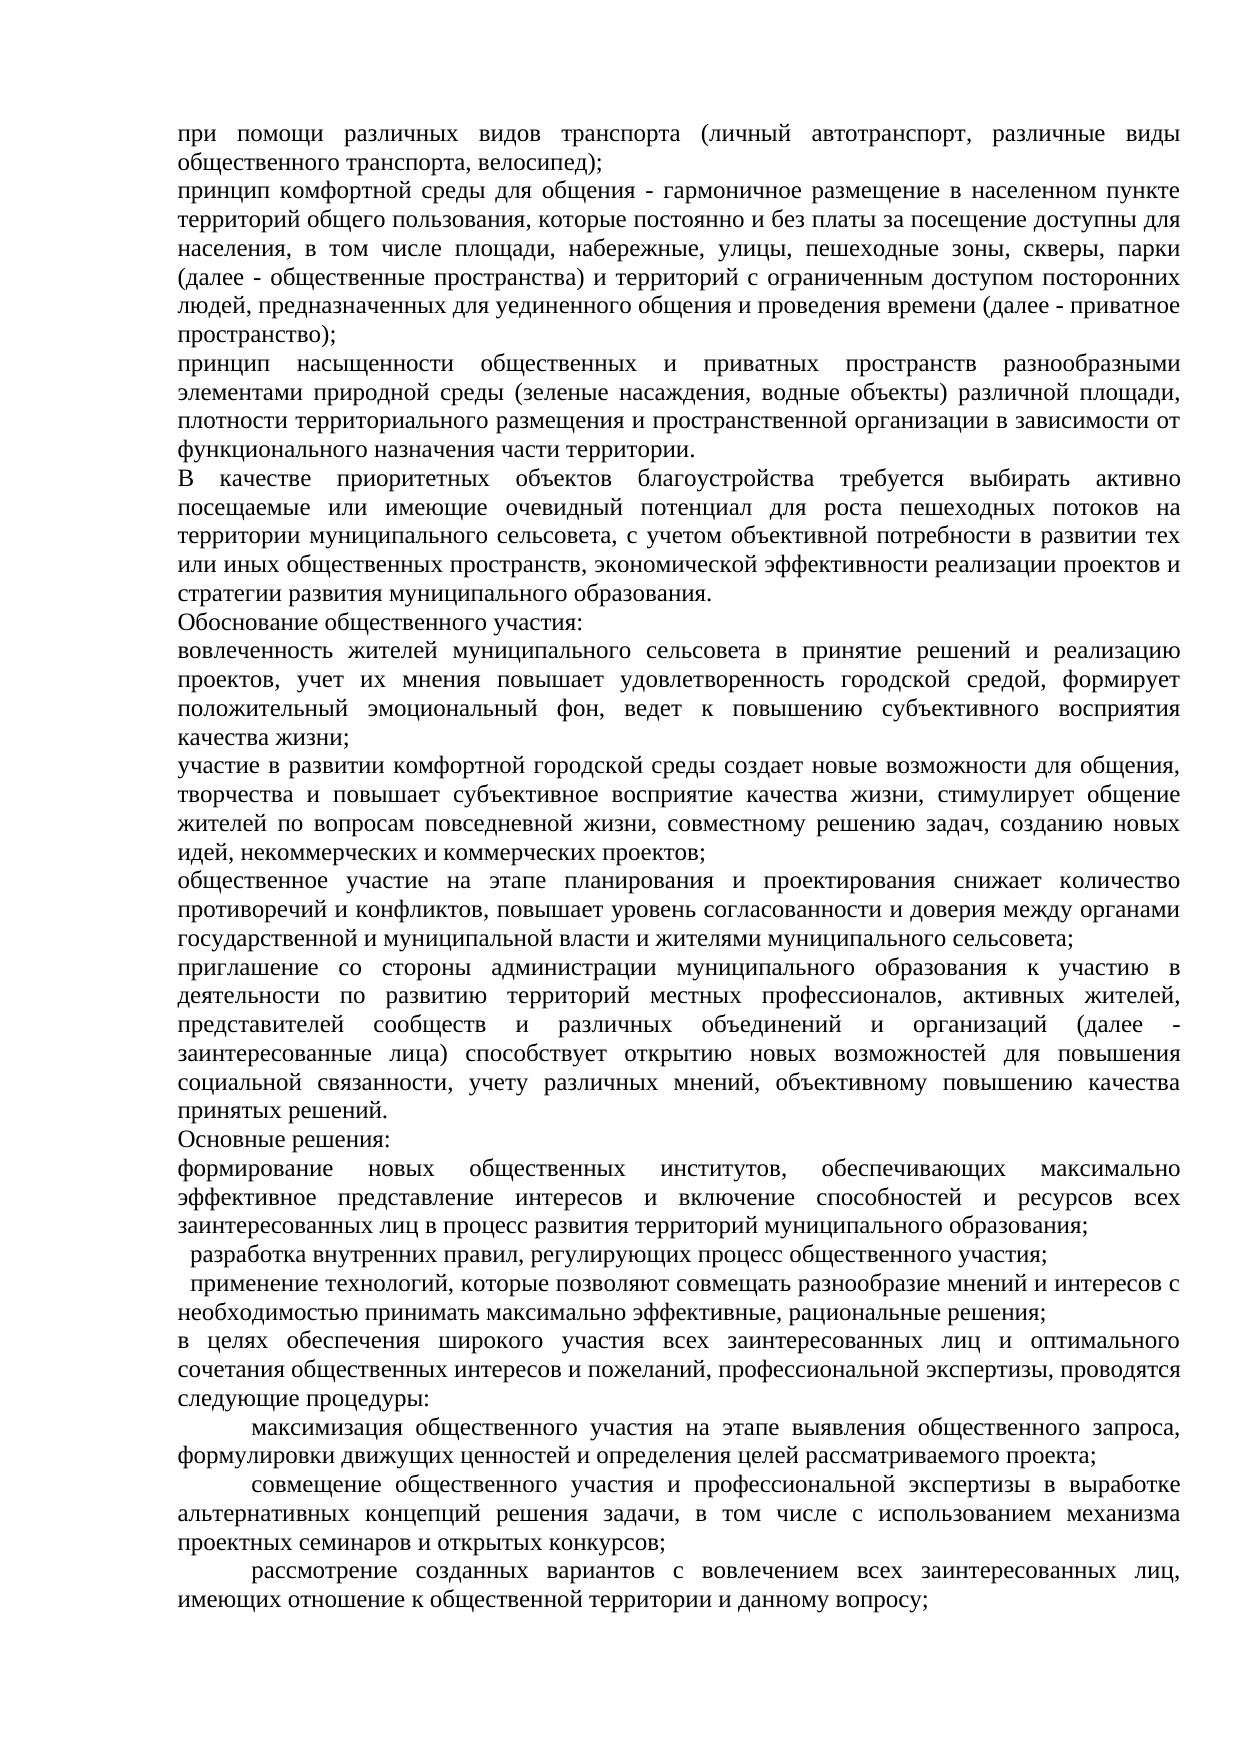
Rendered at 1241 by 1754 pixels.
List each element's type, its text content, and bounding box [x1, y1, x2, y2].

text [177, 118, 1181, 176]
text Обоснование общественного участия: [177, 607, 1181, 636]
text вовлеченность жителей муниципального сельсовета в принятие решений и реализацию проектов, учет их мнения повышает удовлетворенность городской средой, формирует положительный эмоциональный фон, ведет к повышению субъективного восприятия качества жизни; [177, 636, 1181, 751]
text максимизация общественного участия на этапе выявления общественного запроса, формулировки движущих ценностей и определения целей рассматриваемого проекта; [177, 1412, 1181, 1469]
text совмещение общественного участия и профессиональной экспертизы в выработке альтернативных концепций решения задачи, в том числе с использованием механизма проектных семинаров и открытых конкурсов; [177, 1469, 1181, 1556]
text приглашение со стороны администрации муниципального образования к участию в деятельности по развитию территорий местных профессионалов, активных жителей, представителей сообществ и различных объединений и организаций (далее - заинтересованные лица) способствует открытию новых возможностей для повышения социальной связанности, учету различных мнений, объективному повышению качества принятых решений. [177, 952, 1181, 1124]
text в целях обеспечения широкого участия всех заинтересованных лиц и оптимального сочетания общественных интересов и пожеланий, профессиональной экспертизы, проводятся следующие процедуры: [177, 1326, 1181, 1412]
text общественное участие на этапе планирования и проектирования снижает количество противоречий и конфликтов, повышает уровень согласованности и доверия между органами государственной и муниципальной власти и жителями муниципального сельсовета; [177, 866, 1181, 952]
text В качестве приоритетных объектов благоустройства требуется выбирать активно посещаемые или имеющие очевидный потенциал для роста пешеходных потоков на территории муниципального сельсовета, с учетом объективной потребности в развитии тех или иных общественных пространств, экономической эффективности реализации проектов и стратегии развития муниципального образования. [177, 463, 1181, 607]
text принцип комфортной среды для общения - гармоничное размещение в населенном пункте территорий общего пользования, которые постоянно и без платы за посещение доступны для населения, в том числе площади, набережные, улицы, пешеходные зоны, скверы, парки (далее - общественные пространства) и территорий с ограниченным доступом посторонних людей, предназначенных для уединенного общения и проведения времени (далее - приватное пространство); [177, 176, 1181, 348]
text применение технологий, которые позволяют совмещать разнообразие мнений и интересов с необходимостью принимать максимально эффективные, рациональные решения; [177, 1268, 1181, 1326]
text разработка внутренних правил, регулирующих процесс общественного участия; [177, 1239, 1181, 1268]
text принцип насыщенности общественных и приватных пространств разнообразными элементами природной среды (зеленые насаждения, водные объекты) различной площади, плотности территориального размещения и пространственной организации в зависимости от функционального назначения части территории. [177, 348, 1181, 463]
text рассмотрение созданных вариантов с вовлечением всех заинтересованных лиц, имеющих отношение к общественной территории и данному вопросу; [177, 1556, 1181, 1613]
text участие в развитии комфортной городской среды создает новые возможности для общения, творчества и повышает субъективное восприятие качества жизни, стимулирует общение жителей по вопросам повседневной жизни, совместному решению задач, созданию новых идей, некоммерческих и коммерческих проектов; [177, 751, 1181, 866]
text формирование новых общественных институтов, обеспечивающих максимально эффективное представление интересов и включение способностей и ресурсов всех заинтересованных лиц в процесс развития территорий муниципального образования; [177, 1153, 1181, 1239]
text Основные решения: [177, 1124, 1181, 1153]
